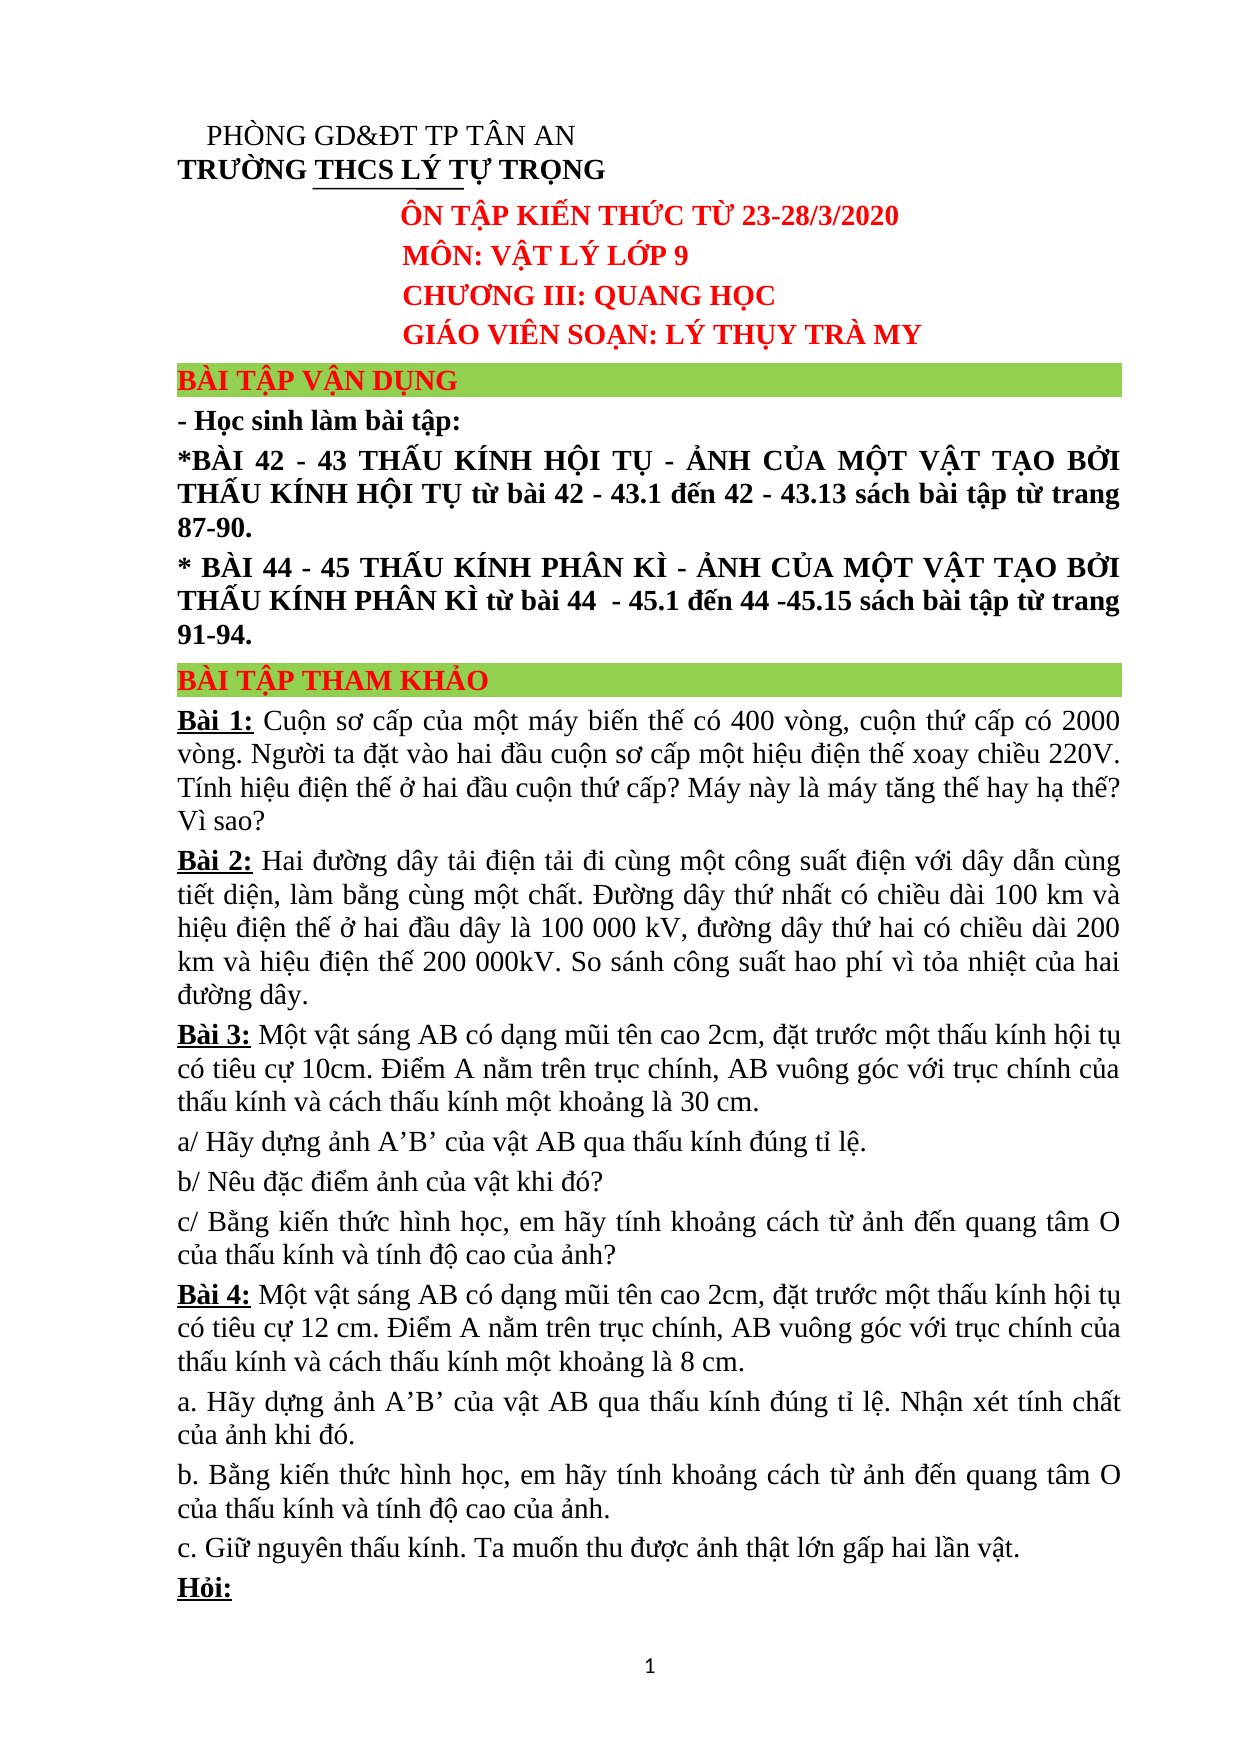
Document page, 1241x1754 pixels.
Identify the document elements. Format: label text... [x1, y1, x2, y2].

text a. Hãy dựng ảnh A’B’ của vật AB qua thấu kính đúng tỉ lệ. Nhận xét tính chất của ảnh khi đó. [177, 1384, 1122, 1451]
text - Học sinh làm bài tập: [177, 403, 1122, 437]
text BÀI TẬP VẬN DỤNG [177, 363, 1122, 397]
text PHÒNG GD&ĐT TP TÂN AN [177, 118, 1122, 152]
text Bài 2: Hai đường dây tải điện tải đi cùng một công suất điện với dây dẫn cùng tiết diện, làm bằng cùng một chất. Đường dây thứ nhất có chiều dài 100 km và hiệu điện thế ở hai đầu dây là 100 000 kV, đường dây thứ hai có chiều dài 200 km và hiệu điện thế 200 000kV. So sánh công suất hao phí vì tỏa nhiệt của hai đường dây. [177, 843, 1122, 1011]
text * BÀI 44 - 45 THẤU KÍNH PHÂN KÌ - ẢNH CỦA MỘT VẬT TẠO BỞI THẤU KÍNH PHÂN KÌ từ bài 44 - 45.1 đến 44 -45.15 sách bài tập từ trang 91-94. [177, 550, 1122, 651]
text c. Giữ nguyên thấu kính. Ta muốn thu được ảnh thật lớn gấp hai lần vật. [177, 1531, 1122, 1564]
text GIÁO VIÊN SOẠN: LÝ THỤY TRÀ MY [177, 317, 1122, 351]
text a/ Hãy dựng ảnh A’B’ của vật AB qua thấu kính đúng tỉ lệ. [177, 1124, 1122, 1158]
text Bài 4: Một vật sáng AB có dạng mũi tên cao 2cm, đặt trước một thấu kính hội tụ có tiêu cự 12 cm. Điểm A nằm trên trục chính, AB vuông góc với trục chính của thấu kính và cách thấu kính một khoảng là 8 cm. [177, 1277, 1122, 1378]
text BÀI TẬP THAM KHẢO [177, 663, 1122, 697]
text Bài 1: Cuộn sơ cấp của một máy biến thế có 400 vòng, cuộn thứ cấp có 2000 vòng. Người ta đặt vào hai đầu cuộn sơ cấp một hiệu điện thế xoay chiều 220V. Tính hiệu điện thế ở hai đầu cuộn thứ cấp? Máy này là máy tăng thế hay hạ thế? Vì sao? [177, 703, 1122, 837]
text ÔN TẬP KIẾN THỨC TỪ 23-28/3/2020 [177, 198, 1122, 232]
text b. Bằng kiến thức hình học, em hãy tính khoảng cách từ ảnh đến quang tâm O của thấu kính và tính độ cao của ảnh. [177, 1457, 1122, 1524]
text *BÀI 42 - 43 THẤU KÍNH HỘI TỤ - ẢNH CỦA MỘT VẬT TẠO BỞI THẤU KÍNH HỘI TỤ từ bài 42 - 43.1 đến 42 - 43.13 sách bài tập từ trang 87-90. [177, 443, 1122, 544]
text b/ Nêu đặc điểm ảnh của vật khi đó? [177, 1164, 1122, 1197]
text MÔN: VẬT LÝ LỚP 9 [177, 238, 1122, 271]
text TRƯỜNG THCS LÝ TỰ TRỌNG [177, 152, 1122, 186]
text CHƯƠNG III: QUANG HỌC [177, 278, 1122, 311]
text c/ Bằng kiến thức hình học, em hãy tính khoảng cách từ ảnh đến quang tâm O của thấu kính và tính độ cao của ảnh? [177, 1204, 1122, 1271]
text Bài 3: Một vật sáng AB có dạng mũi tên cao 2cm, đặt trước một thấu kính hội tụ có tiêu cự 10cm. Điểm A nằm trên trục chính, AB vuông góc với trục chính của thấu kính và cách thấu kính một khoảng là 30 cm. [177, 1017, 1122, 1118]
text Hỏi: [177, 1570, 1122, 1604]
